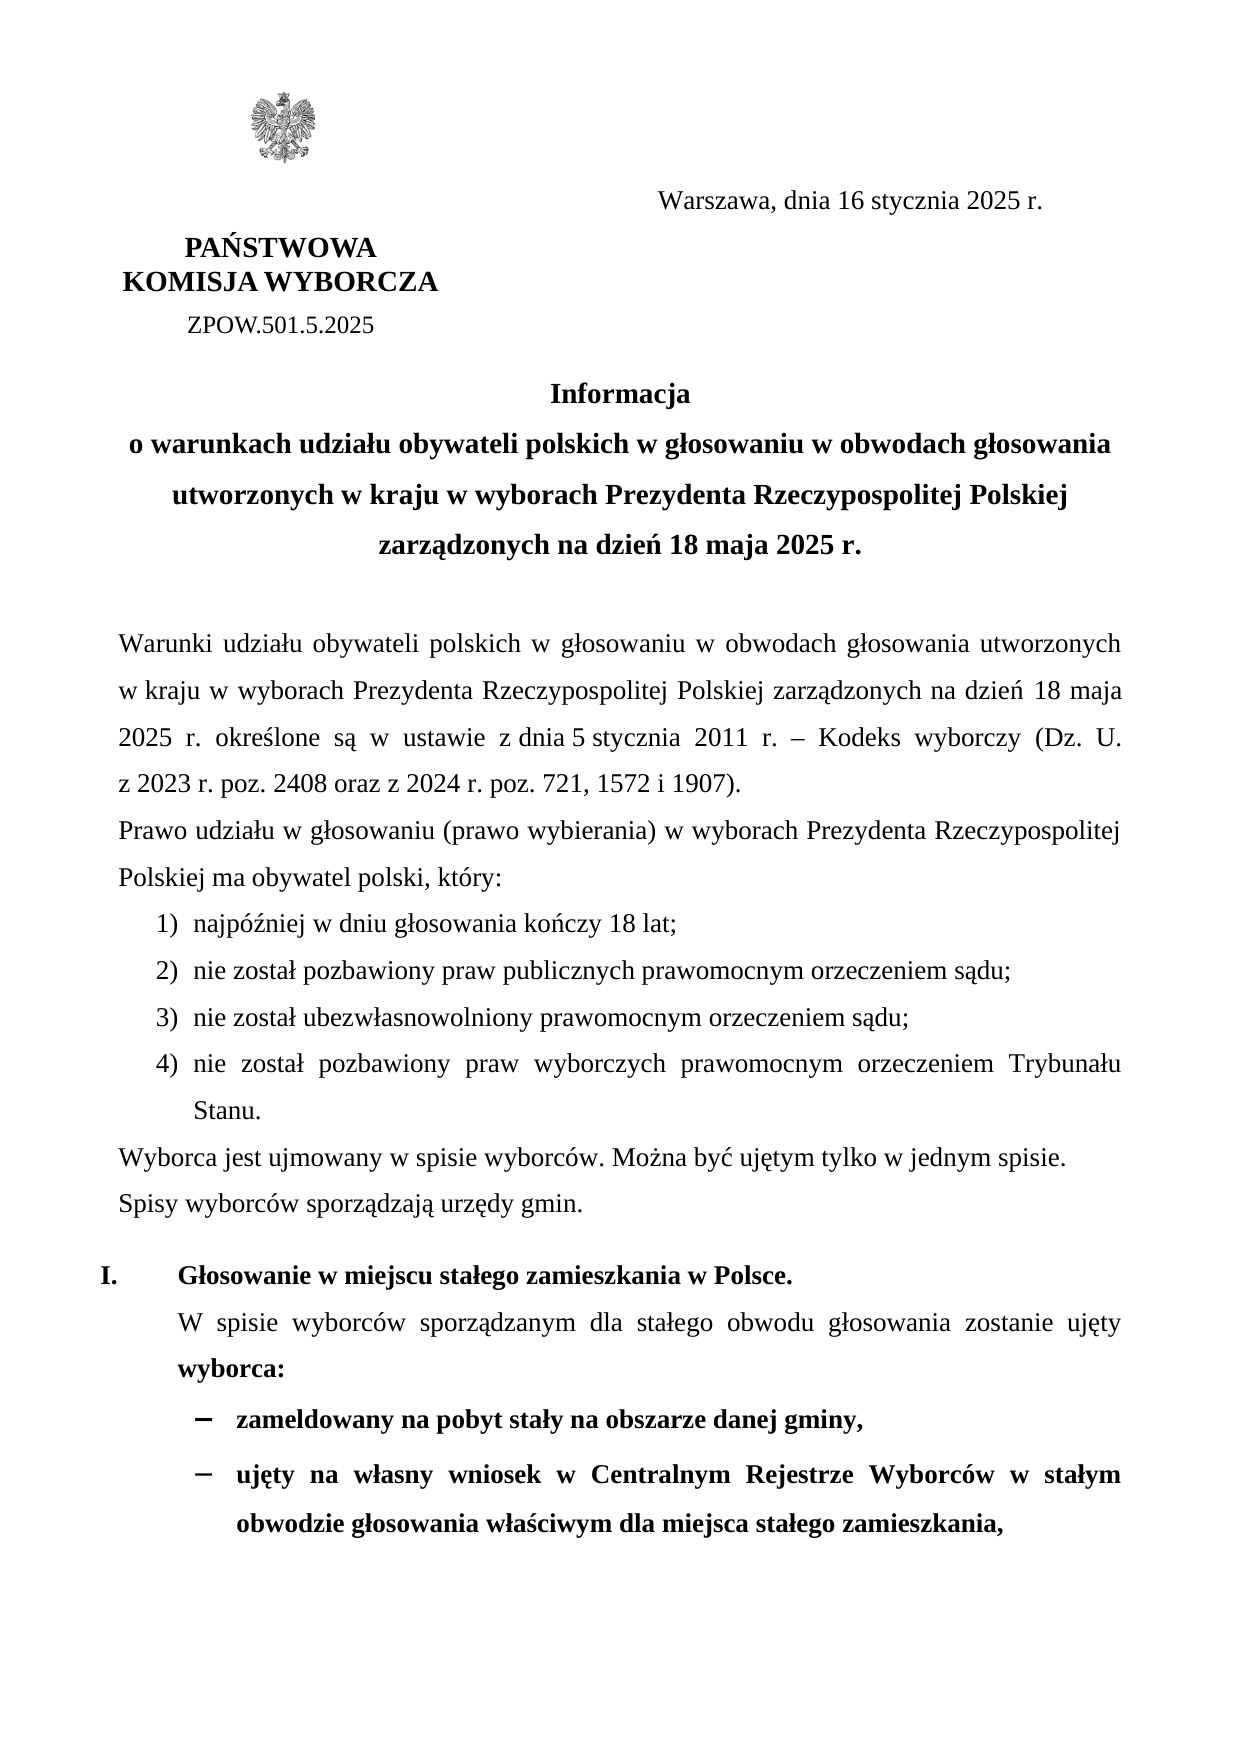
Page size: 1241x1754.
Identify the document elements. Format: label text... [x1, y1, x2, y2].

text W spisie wyborców sporządzanym dla stałego obwodu głosowania zostanie ujęty wyborca: [177, 1306, 1122, 1384]
list ujęty na własny wniosek w Centralnym Rejestrze Wyborców w stałym obwodzie głosowania właściwym dla miejsca stałego zamieszkania, [192, 1454, 1122, 1538]
picture [251, 87, 315, 174]
text zarządzonych na dzień 18 maja 2025 r. [118, 527, 1122, 561]
text Wyborca jest ujmowany w spisie wyborców. Można być ujętym tylko w jednym spisie. [118, 1141, 1122, 1172]
text Warunki udziału obywateli polskich w głosowaniu w obwodach głosowania utworzonych w kraju w wyborach Prezydenta Rzeczypospolitej Polskiej zarządzonych na dzień 18 maja 2025 r. określone są w ustawie z dnia 5 stycznia 2011 r. – Kodeks wyborczy (Dz. U. z 2023 r. poz. 2408 oraz z 2024 r. poz. 721, 1572 i 1907). [118, 628, 1122, 799]
text Warszawa, dnia 16 stycznia 2025 r. [658, 184, 1122, 215]
list nie został pozbawiony praw wyborczych prawomocnym orzeczeniem Trybunału Stanu. [156, 1048, 1122, 1125]
text ZPOW.501.5.2025 [118, 310, 443, 339]
list najpóźniej w dniu głosowania kończy 18 lat; [156, 908, 1122, 939]
list Głosowanie w miejscu stałego zamieszkania w Polsce. [117, 1259, 1122, 1290]
text PAŃSTWOWA KOMISJA WYBORCZA [118, 231, 443, 298]
text Informacja o warunkach udziału obywateli polskich w głosowaniu w obwodach głosowania utworzonych w kraju w wyborach Prezydenta Rzeczypospolitej Polskiej [118, 376, 1122, 511]
text Spisy wyborców sporządzają urzędy gmin. [118, 1188, 1122, 1219]
list nie został pozbawiony praw publicznych prawomocnym orzeczeniem sądu; [156, 954, 1122, 985]
list nie został ubezwłasnowolniony prawomocnym orzeczeniem sądu; [156, 1001, 1122, 1032]
list zameldowany na pobyt stały na obszarze danej gminy, [192, 1399, 1122, 1436]
text Prawo udziału w głosowaniu (prawo wybierania) w wyborach Prezydenta Rzeczypospolitej Polskiej ma obywatel polski, który: [118, 814, 1122, 892]
